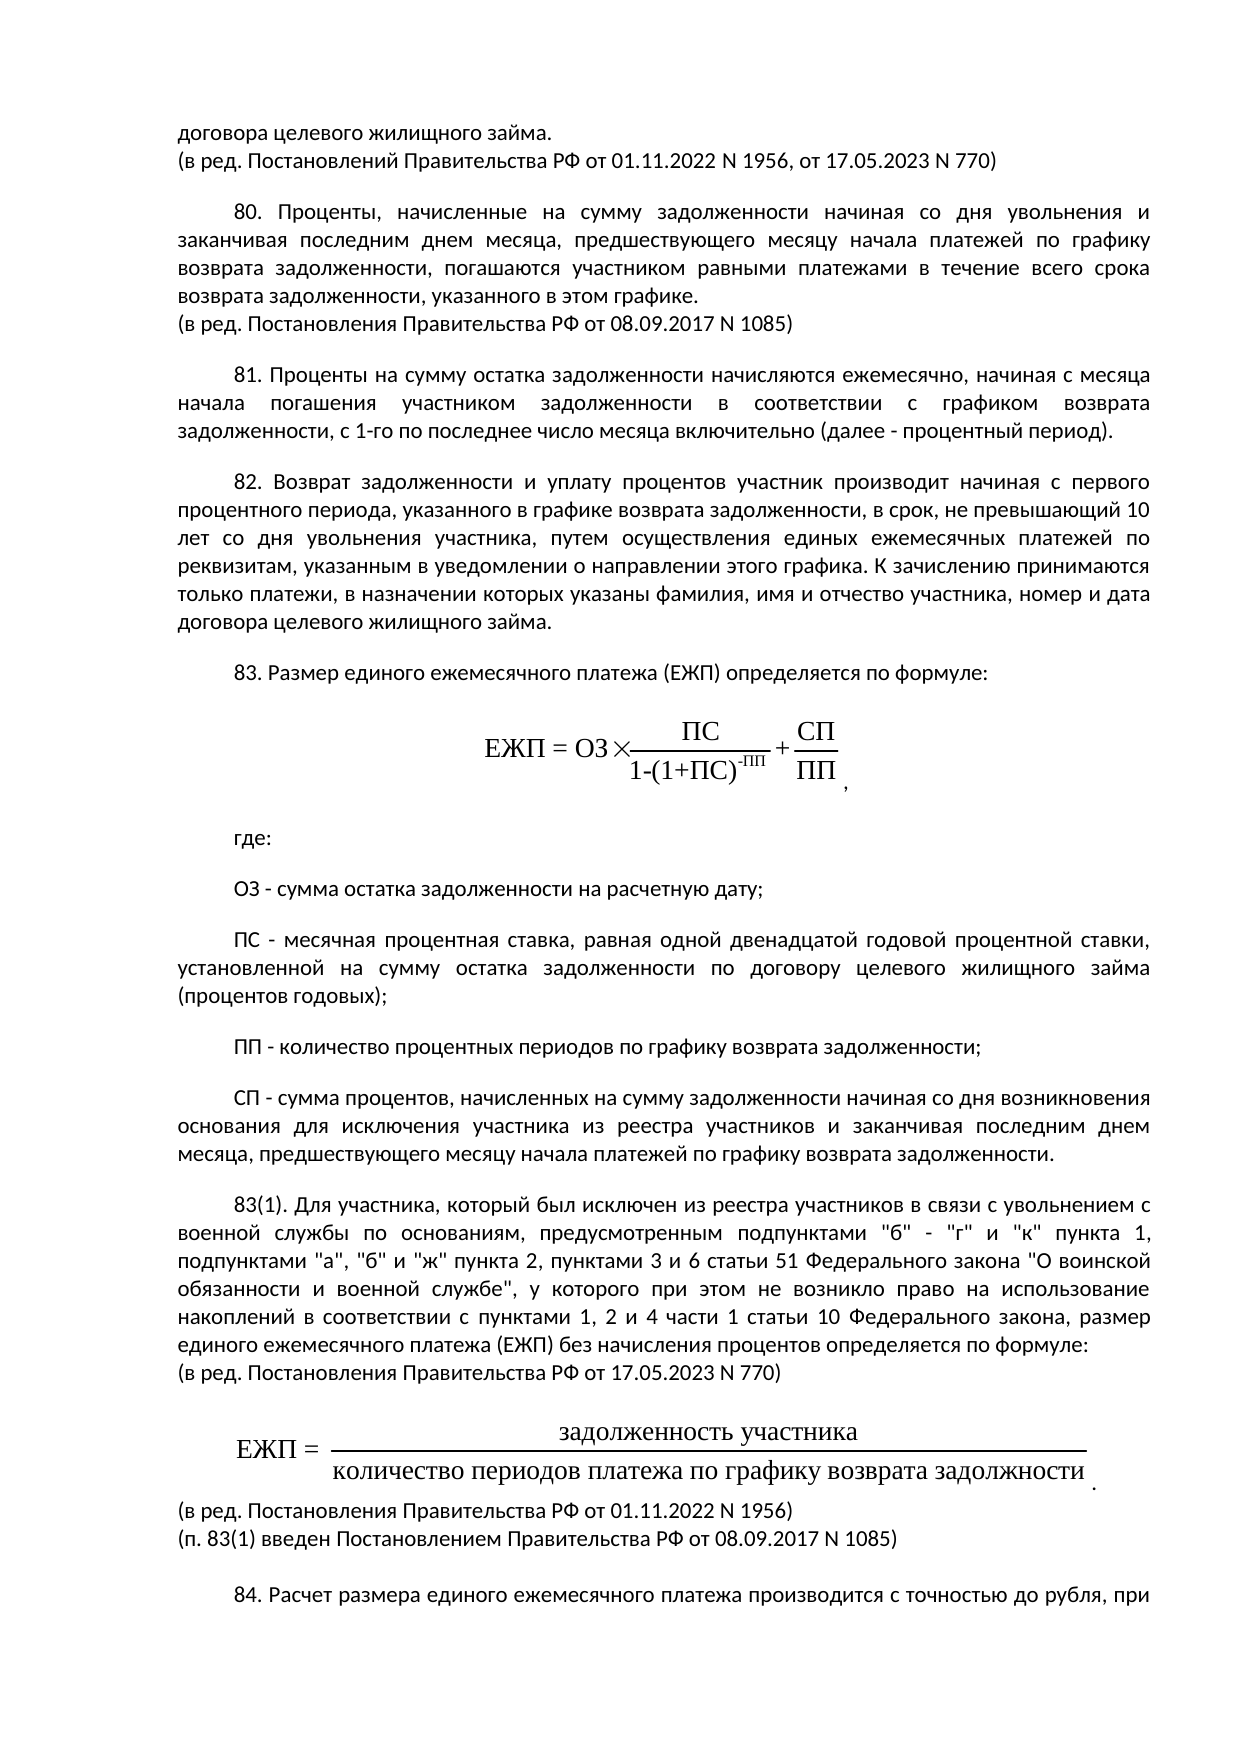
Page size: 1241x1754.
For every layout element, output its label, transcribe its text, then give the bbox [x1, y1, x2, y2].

text СП - сумма процентов, начисленных на сумму задолженности начиная со дня возникновения основания для исключения участника из реестра участников и заканчивая последним днем месяца, предшествующего месяцу начала платежей по графику возврата задолженности. [177, 1083, 1152, 1167]
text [177, 1580, 1152, 1608]
text (в ред. Постановления Правительства РФ от 01.11.2022 N 1956) [177, 1496, 1152, 1524]
text . [177, 1414, 1152, 1496]
text 83. Размер единого ежемесячного платежа (ЕЖП) определяется по формуле: [177, 658, 1152, 686]
text 81. Проценты на сумму остатка задолженности начисляются ежемесячно, начиная с месяца начала погашения участником задолженности в соответствии с графиком возврата задолженности, с 1-го по последнее число месяца включительно (далее - процентный период). [177, 360, 1152, 444]
text (в ред. Постановления Правительства РФ от 17.05.2023 N 770) [177, 1358, 1152, 1386]
text (п. 83(1) введен Постановлением Правительства РФ от 08.09.2017 N 1085) [177, 1524, 1152, 1552]
text где: [177, 823, 1152, 852]
text (в ред. Постановления Правительства РФ от 08.09.2017 N 1085) [177, 309, 1152, 337]
text 82. Возврат задолженности и уплату процентов участник производит начиная с первого процентного периода, указанного в графике возврата задолженности, в срок, не превышающий 10 лет со дня увольнения участника, путем осуществления единых ежемесячных платежей по реквизитам, указанным в уведомлении о направлении этого графика. К зачислению принимаются только платежи, в назначении которых указаны фамилия, имя и отчество участника, номер и дата договора целевого жилищного займа. [177, 467, 1152, 635]
text 83(1). Для участника, который был исключен из реестра участников в связи с увольнением с военной службы по основаниям, предусмотренным подпунктами "б" - "г" и "к" пункта 1, подпунктами "а", "б" и "ж" пункта 2, пунктами 3 и 6 статьи 51 Федерального закона "О воинской обязанности и военной службе", у которого при этом не возникло право на использование накоплений в соответствии с пунктами 1, 2 и 4 части 1 статьи 10 Федерального закона, размер единого ежемесячного платежа (ЕЖП) без начисления процентов определяется по формуле: [177, 1190, 1152, 1358]
text ПП - количество процентных периодов по графику возврата задолженности; [177, 1032, 1152, 1060]
text , [177, 714, 1152, 796]
text 80. Проценты, начисленные на сумму задолженности начиная со дня увольнения и заканчивая последним днем месяца, предшествующего месяцу начала платежей по графику возврата задолженности, погашаются участником равными платежами в течение всего срока возврата задолженности, указанного в этом графике. [177, 197, 1152, 309]
text ОЗ - сумма остатка задолженности на расчетную дату; [177, 874, 1152, 902]
text (в ред. Постановлений Правительства РФ от 01.11.2022 N 1956, от 17.05.2023 N 770) [177, 146, 1152, 174]
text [177, 118, 1152, 146]
text ПС - месячная процентная ставка, равная одной двенадцатой годовой процентной ставки, установленной на сумму остатка задолженности по договору целевого жилищного займа (процентов годовых); [177, 925, 1152, 1009]
